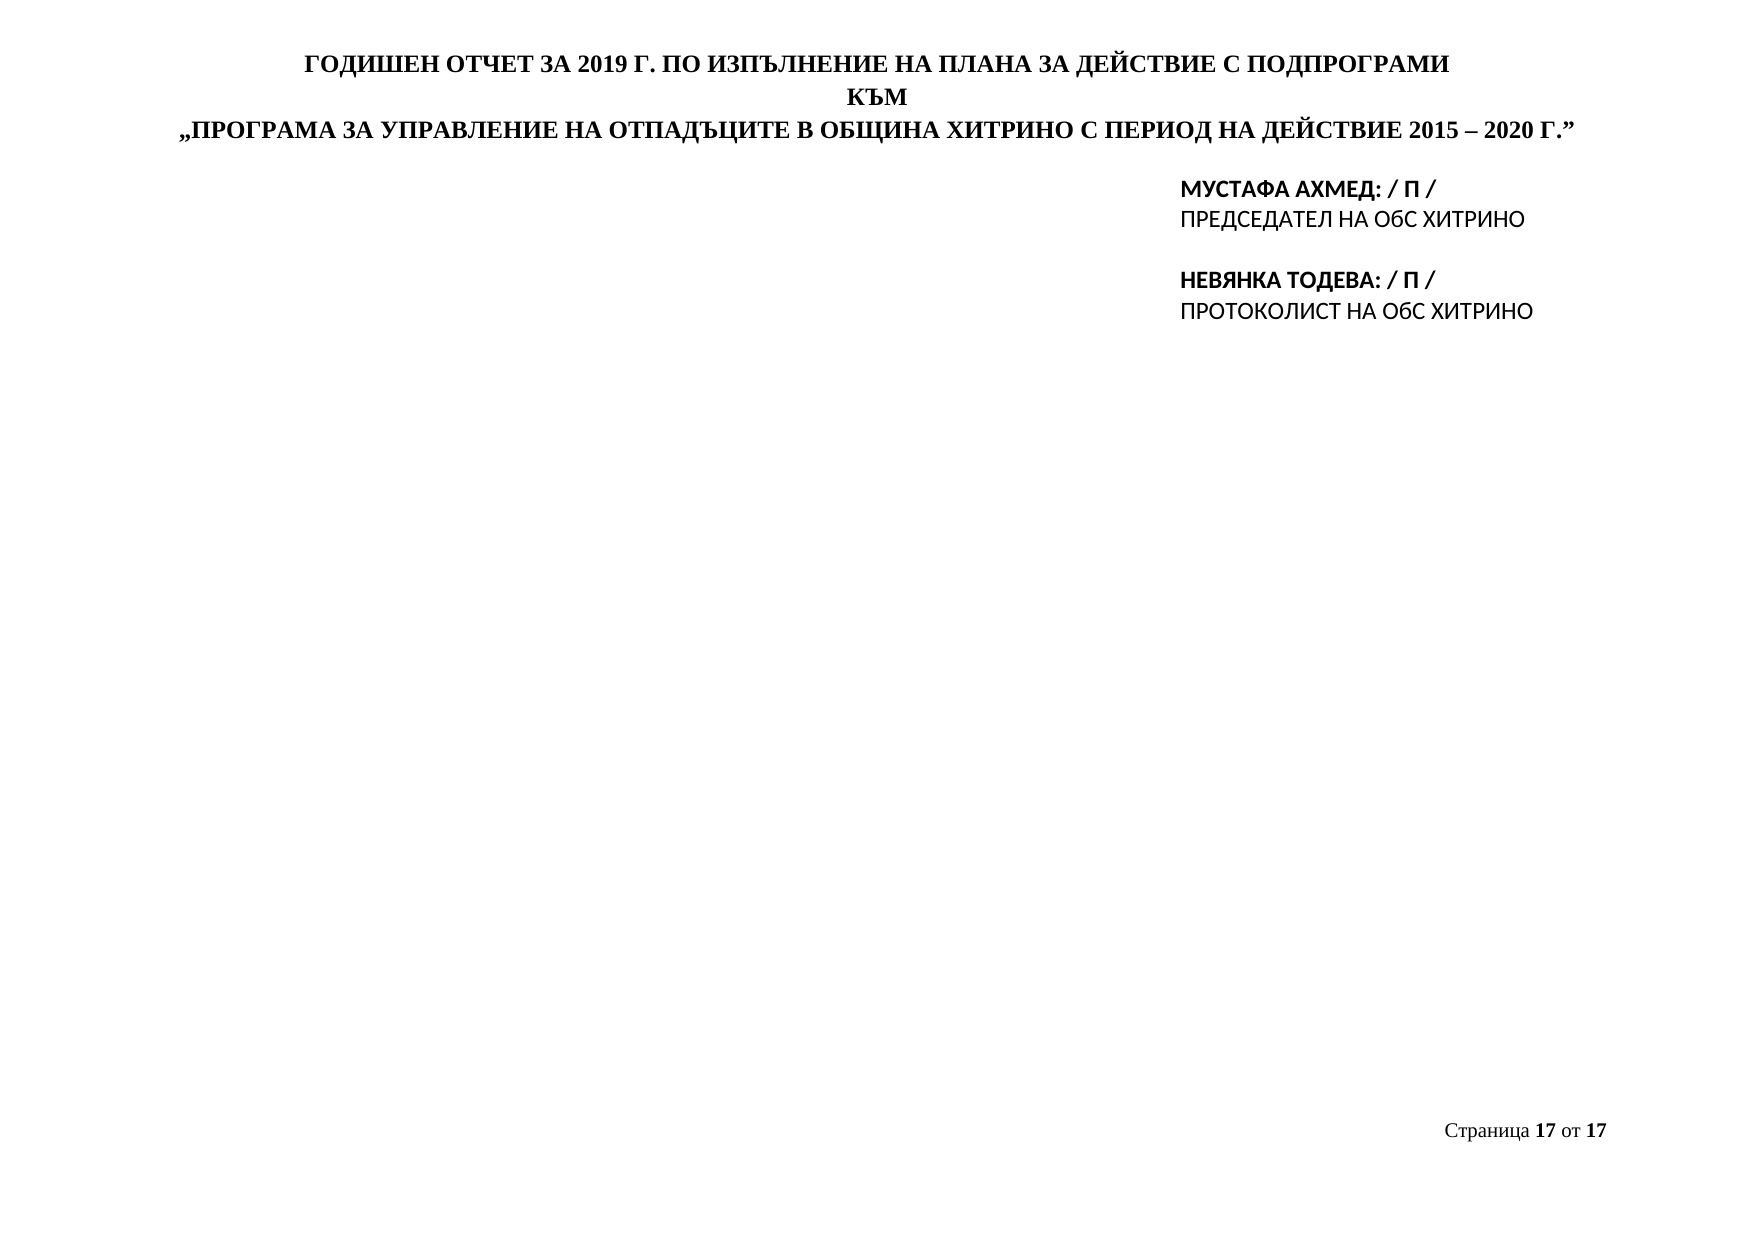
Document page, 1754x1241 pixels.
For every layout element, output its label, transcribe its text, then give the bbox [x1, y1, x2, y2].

text ПРОТОКОЛИСТ НА ОбС ХИТРИНО [1180, 295, 1606, 325]
text НЕВЯНКА ТОДЕВА: / П / [1180, 264, 1606, 295]
text МУСТАФА АХМЕД: / П / [1180, 173, 1606, 203]
text ПРЕДСЕДАТЕЛ НА ОбС ХИТРИНО [1180, 203, 1606, 234]
